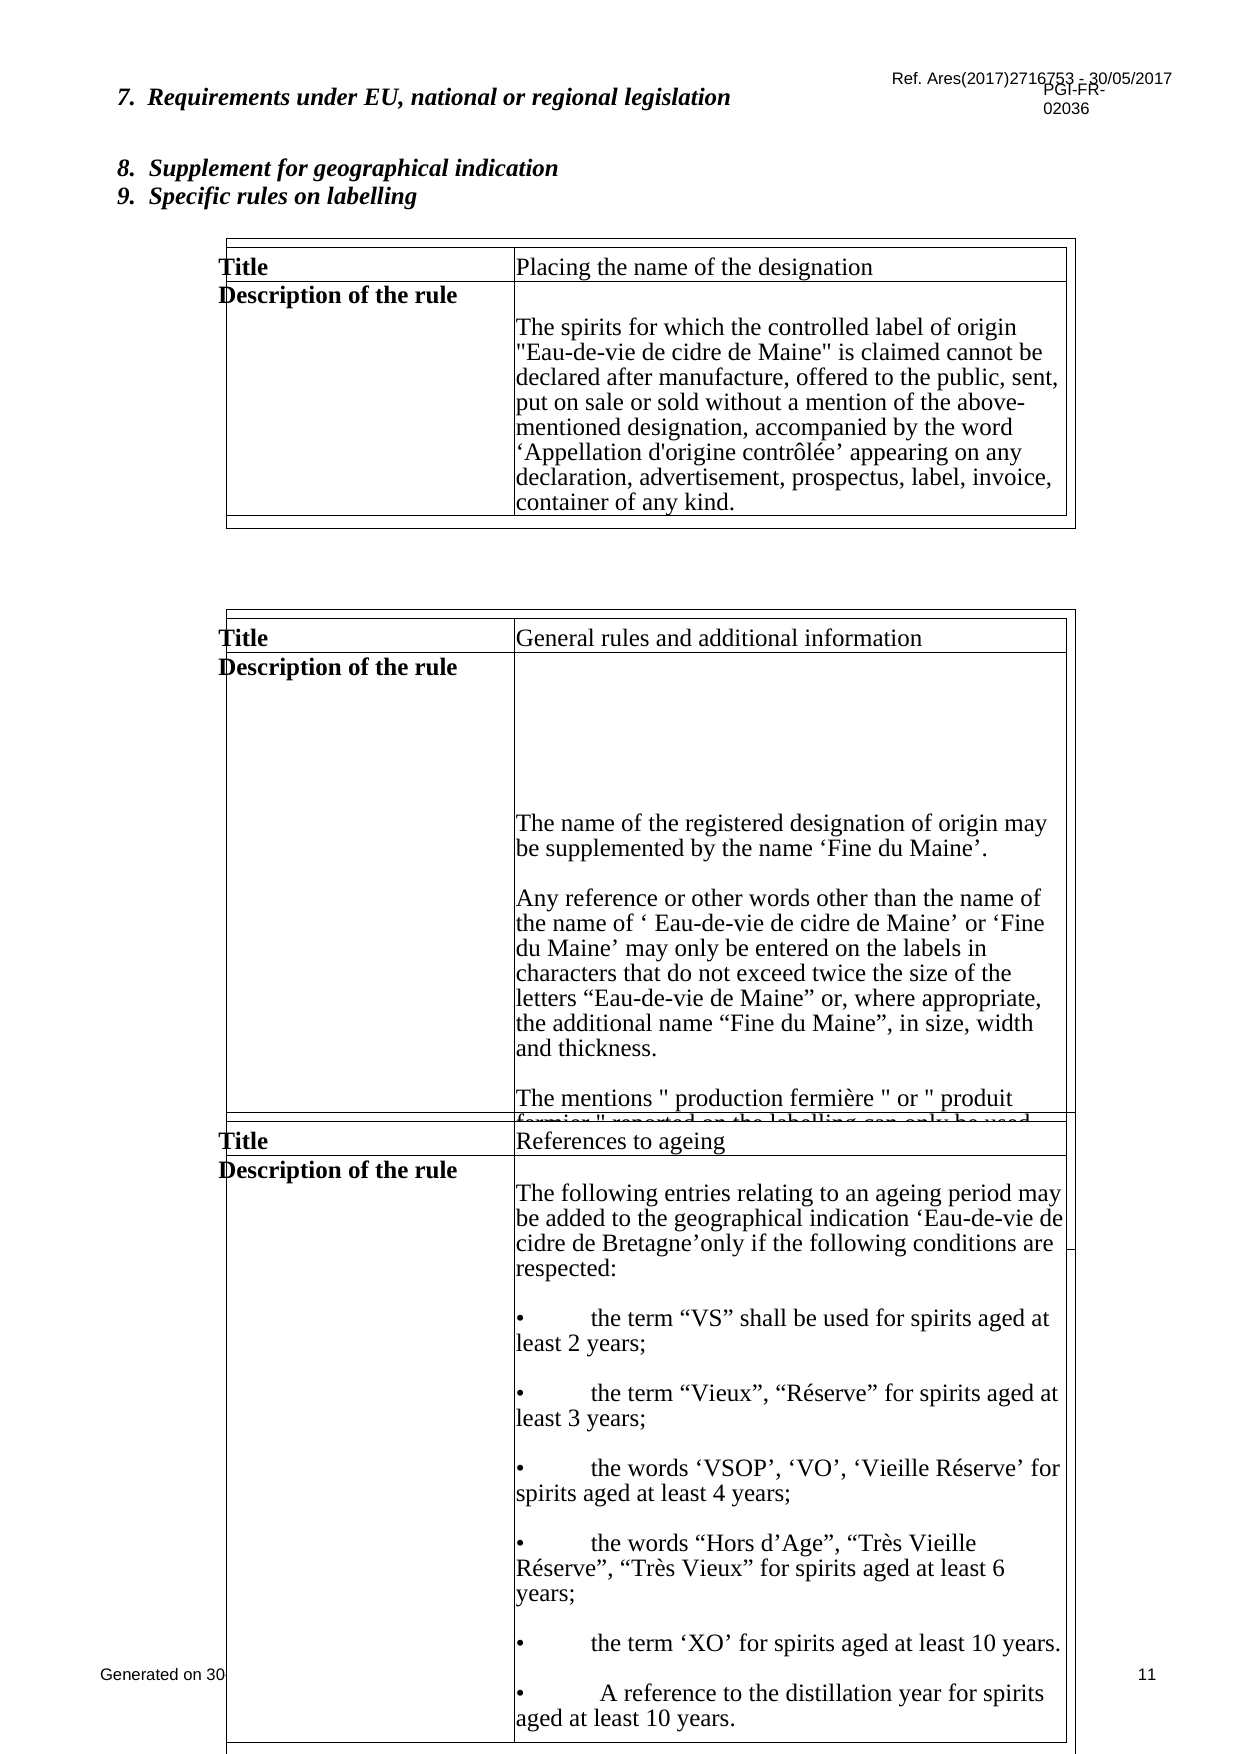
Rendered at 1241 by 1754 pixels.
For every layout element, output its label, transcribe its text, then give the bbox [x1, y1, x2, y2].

subtitle Supplement for geographical indication [117, 154, 1076, 182]
table_cell The name of the registered designation of origin may be supplemented by the name ‘Fine du Maine’. Any reference or other words other than the name of the name of ‘ Eau-de-vie de cidre de Maine’ or ‘Fine du Maine’ may only be entered on the labels in characters that do not exceed twice the size of the letters “Eau-de-vie de Maine” or, where appropriate, the additional name “Fine du Maine”, in size, width and thickness. The mentions " production fermière " or " produit fermier " reported on the labelling can only be used for spirits produced by farmers from cider produced on their farm with cider apples harvested exclusively on the same farm meeting all the conditions laid down in these specifications and bottled on their farm.. [515, 653, 1066, 1112]
table_header Title [227, 248, 514, 281]
table_cell The following entries relating to an ageing period may be added to the geographical indication ‘Eau-de-vie de cidre de Bretagne’only if the following conditions are respected: • the term “VS” shall be used for spirits aged at least 2 years; • the term “Vieux”, “Réserve” for spirits aged at least 3 years; • the words ‘VSOP’, ‘VO’, ‘Vieille Réserve’ for spirits aged at least 4 years; • the words “Hors d’Age”, “Très Vieille Réserve”, “Très Vieux” for spirits aged at least 6 years; • the term ‘XO’ for spirits aged at least 10 years. • A reference to the distillation year for spirits aged at least 10 years. [515, 1156, 1066, 1742]
subtitle Requirements under EU, national or regional legislation [117, 83, 1076, 111]
subtitle Specific rules on labelling [117, 182, 1076, 210]
table_header Placing the name of the designation [515, 248, 1066, 281]
table_header Title [227, 1122, 514, 1155]
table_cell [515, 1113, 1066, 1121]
table_header Title [227, 619, 514, 652]
table_cell Description of the rule [227, 1156, 514, 1742]
table_cell The spirits for which the controlled label of origin "Eau-de-vie de cidre de Maine" is claimed cannot be declared after manufacture, offered to the public, sent, put on sale or sold without a mention of the above-mentioned designation, accompanied by the word ‘Appellation d'origine contrôlée’ appearing on any declaration, advertisement, prospectus, label, invoice, container of any kind. [515, 282, 1066, 515]
table_header General rules and additional information [515, 619, 1066, 652]
table_cell Description of the rule [227, 653, 514, 1112]
table_header References to ageing [515, 1122, 1066, 1155]
table_cell Description of the rule [227, 282, 514, 515]
